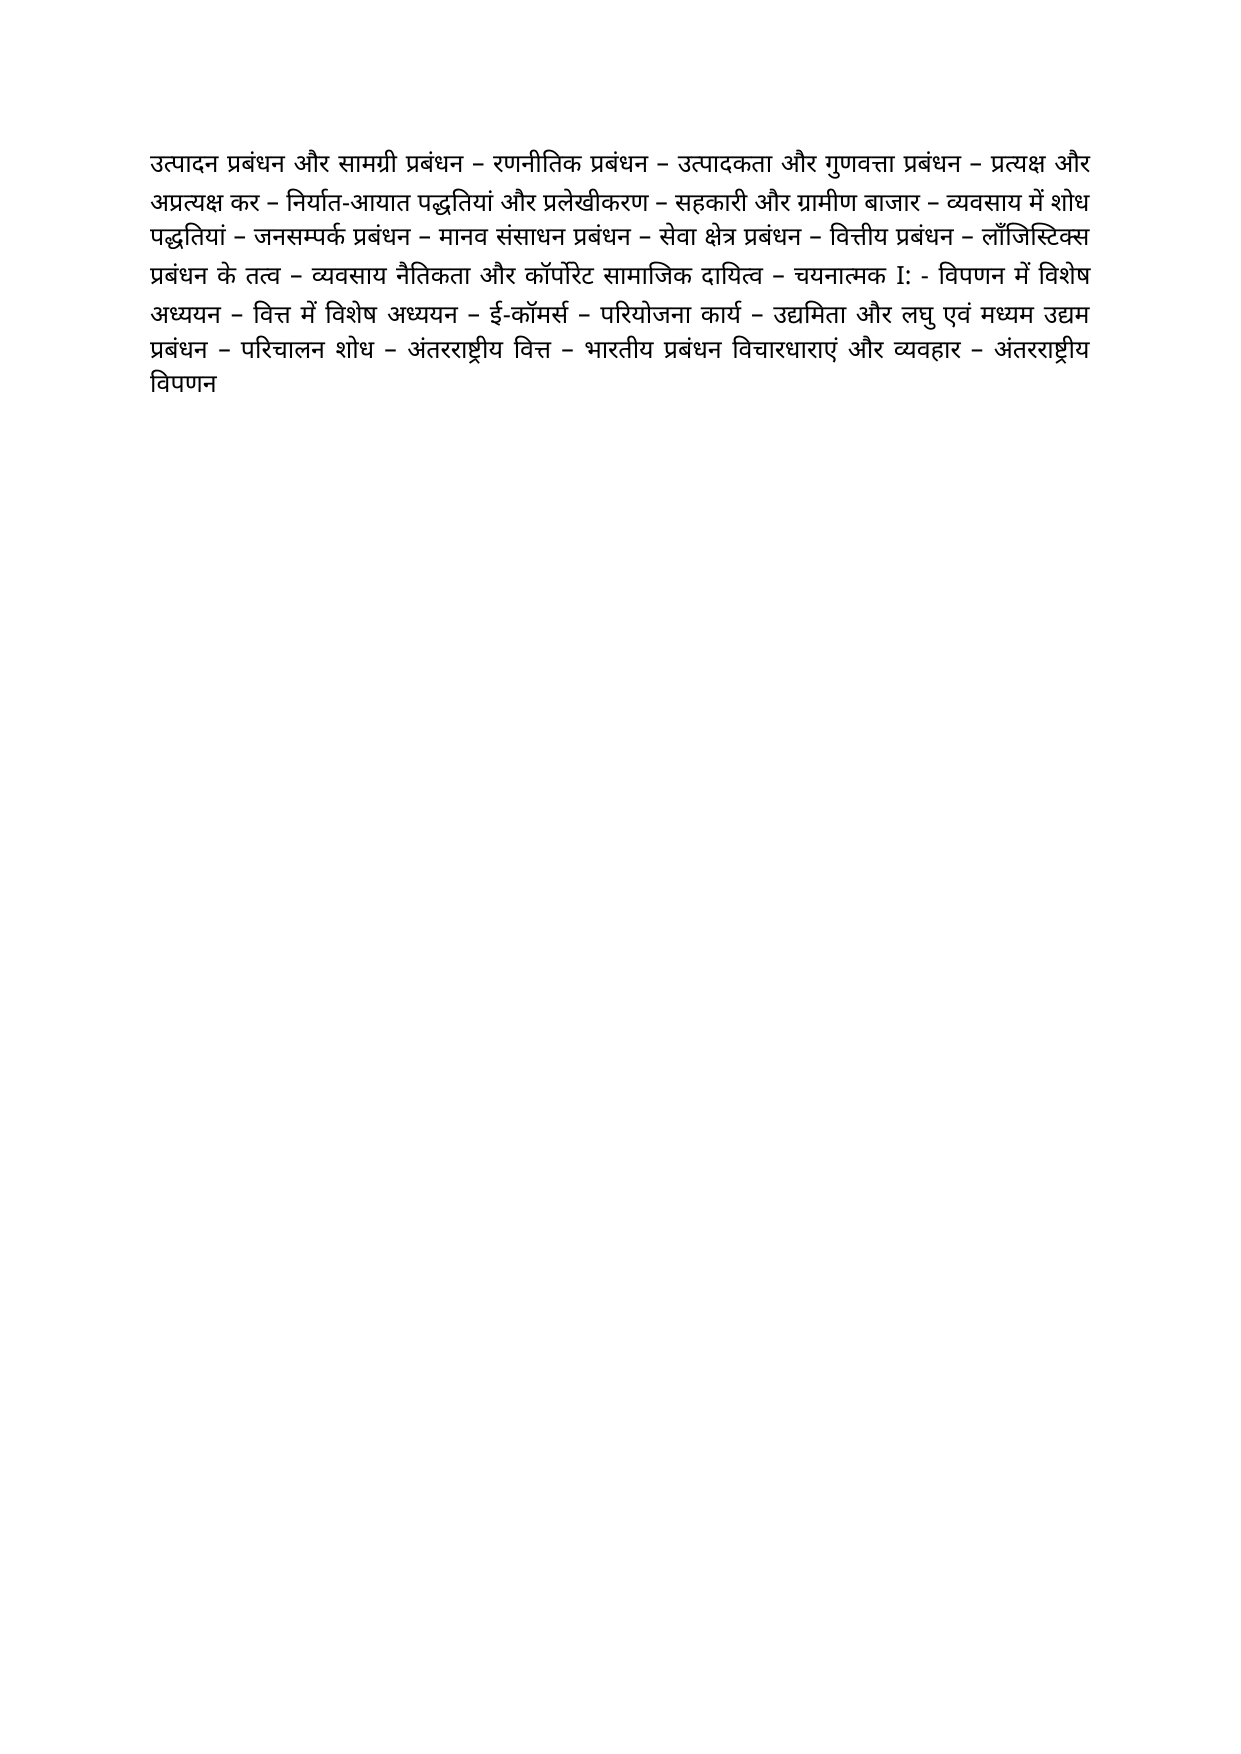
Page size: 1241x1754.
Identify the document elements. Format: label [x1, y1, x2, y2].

text [150, 150, 1090, 403]
